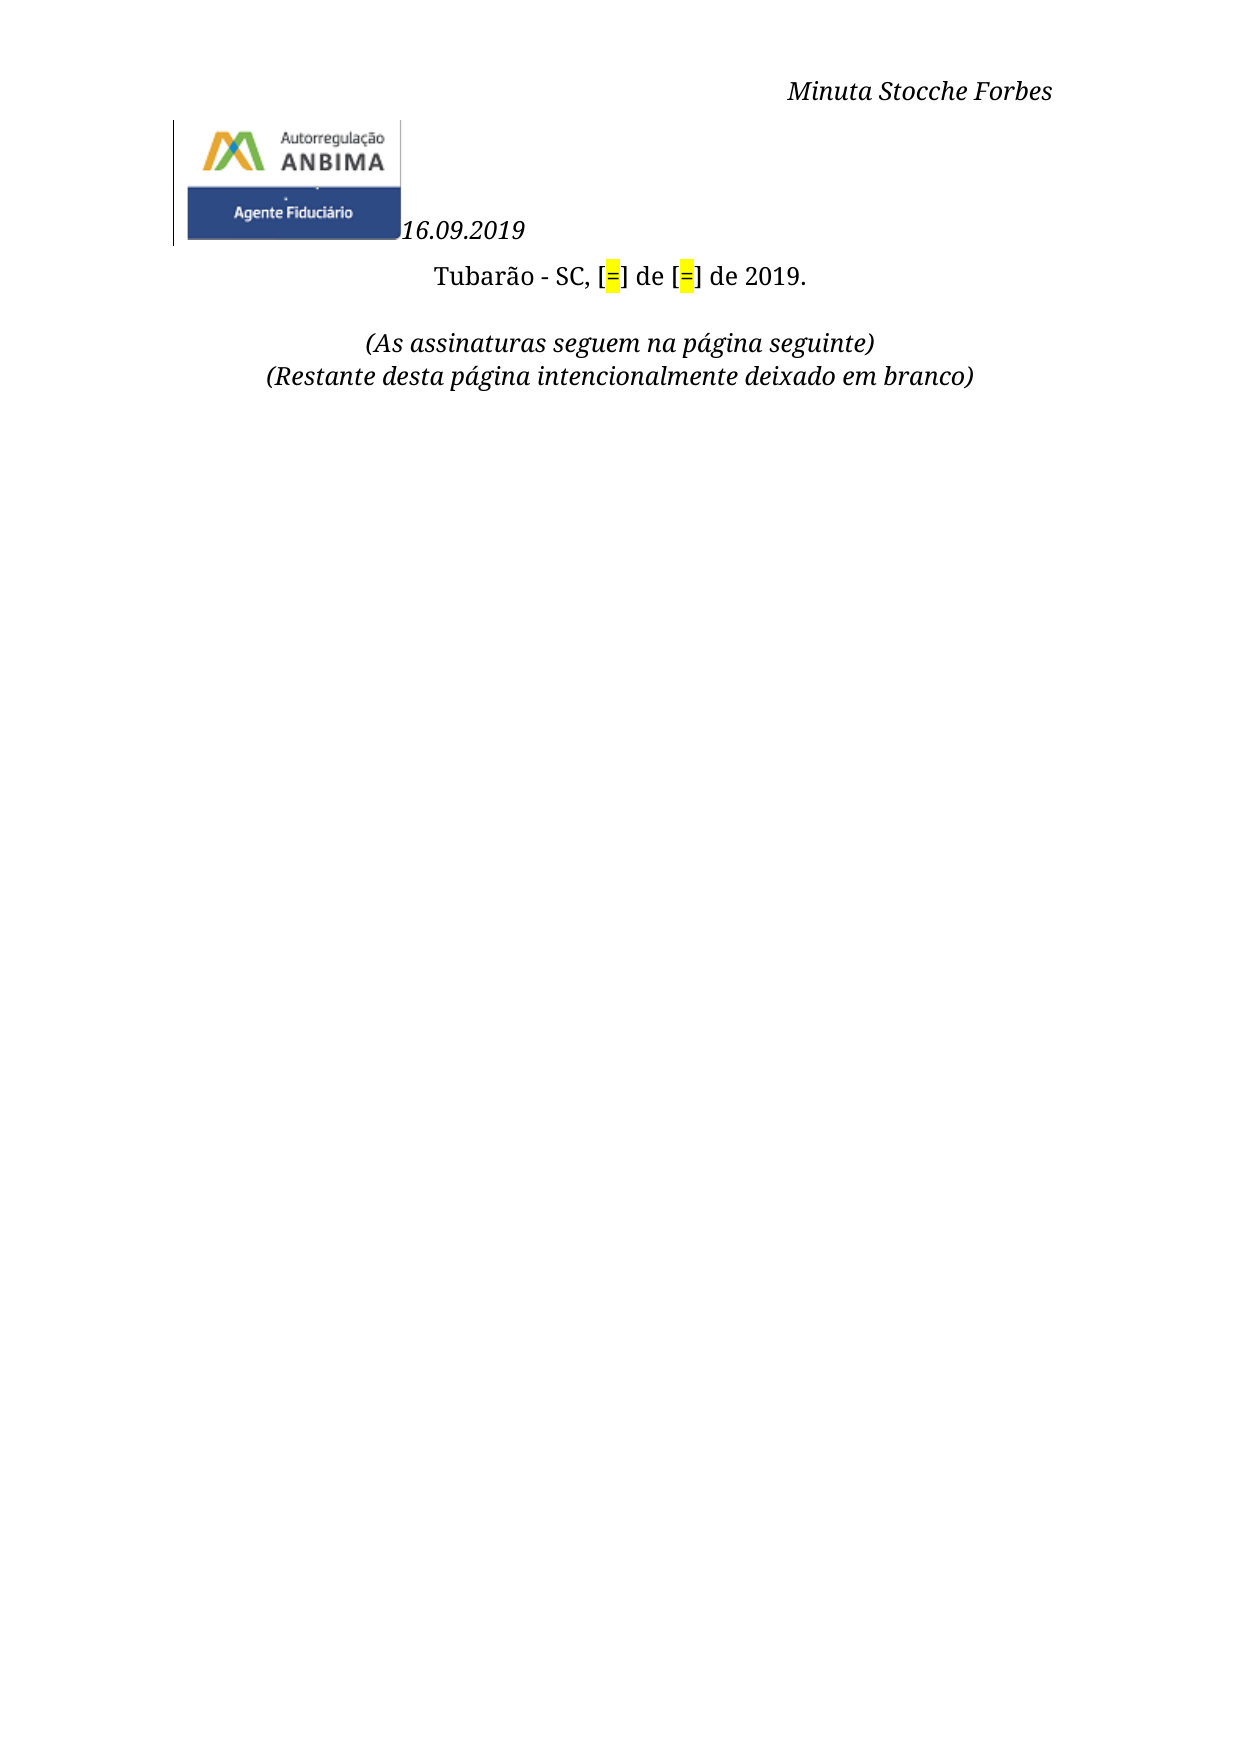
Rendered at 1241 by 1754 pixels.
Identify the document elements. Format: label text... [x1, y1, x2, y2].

list (As assinaturas seguem na página seguinte) [187, 326, 1053, 359]
list Tubarão - SC, [=] de [=] de 2019. [187, 259, 606, 292]
picture [187, 120, 402, 240]
list (Restante desta página intencionalmente deixado em branco) [187, 359, 1053, 392]
list Tubarão - SC, [=] de [=] de 2019. [620, 259, 680, 292]
list Tubarão - SC, [=] de [=] de 2019. [694, 259, 1053, 292]
